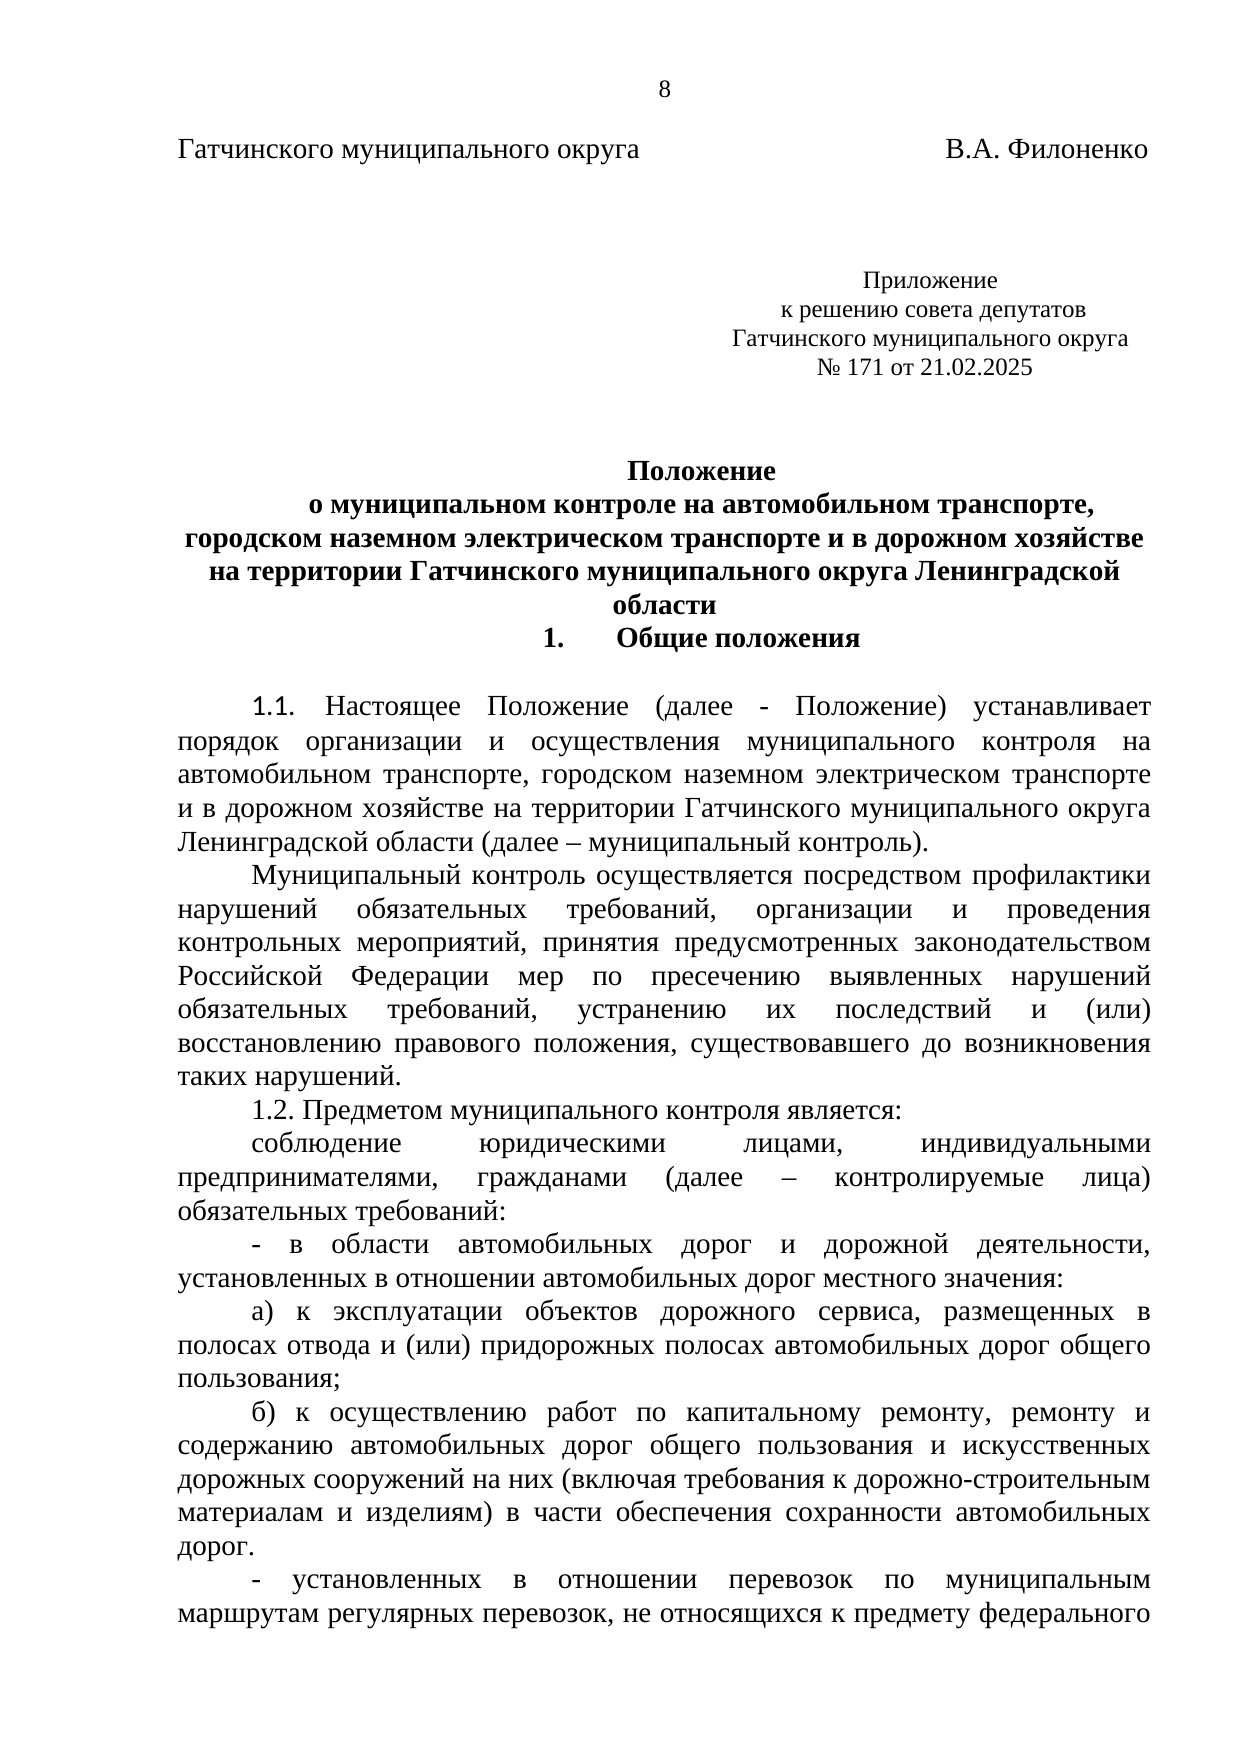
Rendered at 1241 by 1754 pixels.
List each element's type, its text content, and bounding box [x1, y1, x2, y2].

text Приложение [709, 265, 1152, 294]
text 1.2. Предметом муниципального контроля является: [177, 1092, 1152, 1126]
text к решению совета депутатов [709, 294, 1152, 323]
list Общие положения [177, 620, 1152, 654]
list Настоящее Положение (далее - Положение) устанавливает порядок организации и осуществления муниципального контроля на автомобильном транспорте, городском наземном электрическом транспорте и в дорожном хозяйстве на территории Гатчинского муниципального округа Ленинградской области (далее – муниципальный контроль). [177, 687, 1152, 857]
text Положение [177, 453, 1152, 486]
text о муниципальном контроле на автомобильном транспорте, городском наземном электрическом транспорте и в дорожном хозяйстве на территории Гатчинского муниципального округа Ленинградской области [177, 486, 1152, 620]
text Гатчинского муниципального округа [709, 323, 1152, 352]
text - в области автомобильных дорог и дорожной деятельности, установленных в отношении автомобильных дорог местного значения: [177, 1226, 1152, 1293]
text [177, 1562, 1152, 1629]
text б) к осуществлению работ по капитальному ремонту, ремонту и содержанию автомобильных дорог общего пользования и искусственных дорожных сооружений на них (включая требования к дорожно-строительным материалам и изделиям) в части обеспечения сохранности автомобильных дорог. [177, 1394, 1152, 1562]
text № 171 от 21.02.2025 [709, 352, 1152, 380]
text а) к эксплуатации объектов дорожного сервиса, размещенных в полосах отвода и (или) придорожных полосах автомобильных дорог общего пользования; [177, 1293, 1152, 1394]
text Гатчинского муниципального округа В.А. Филоненко [177, 131, 1152, 165]
text соблюдение юридическими лицами, индивидуальными предпринимателями, гражданами (далее – контролируемые лица) обязательных требований: [177, 1126, 1152, 1226]
text Муниципальный контроль осуществляется посредством профилактики нарушений обязательных требований, организации и проведения контрольных мероприятий, принятия предусмотренных законодательством Российской Федерации мер по пресечению выявленных нарушений обязательных требований, устранению их последствий и (или) восстановлению правового положения, существовавшего до возникновения таких нарушений. [177, 857, 1152, 1092]
